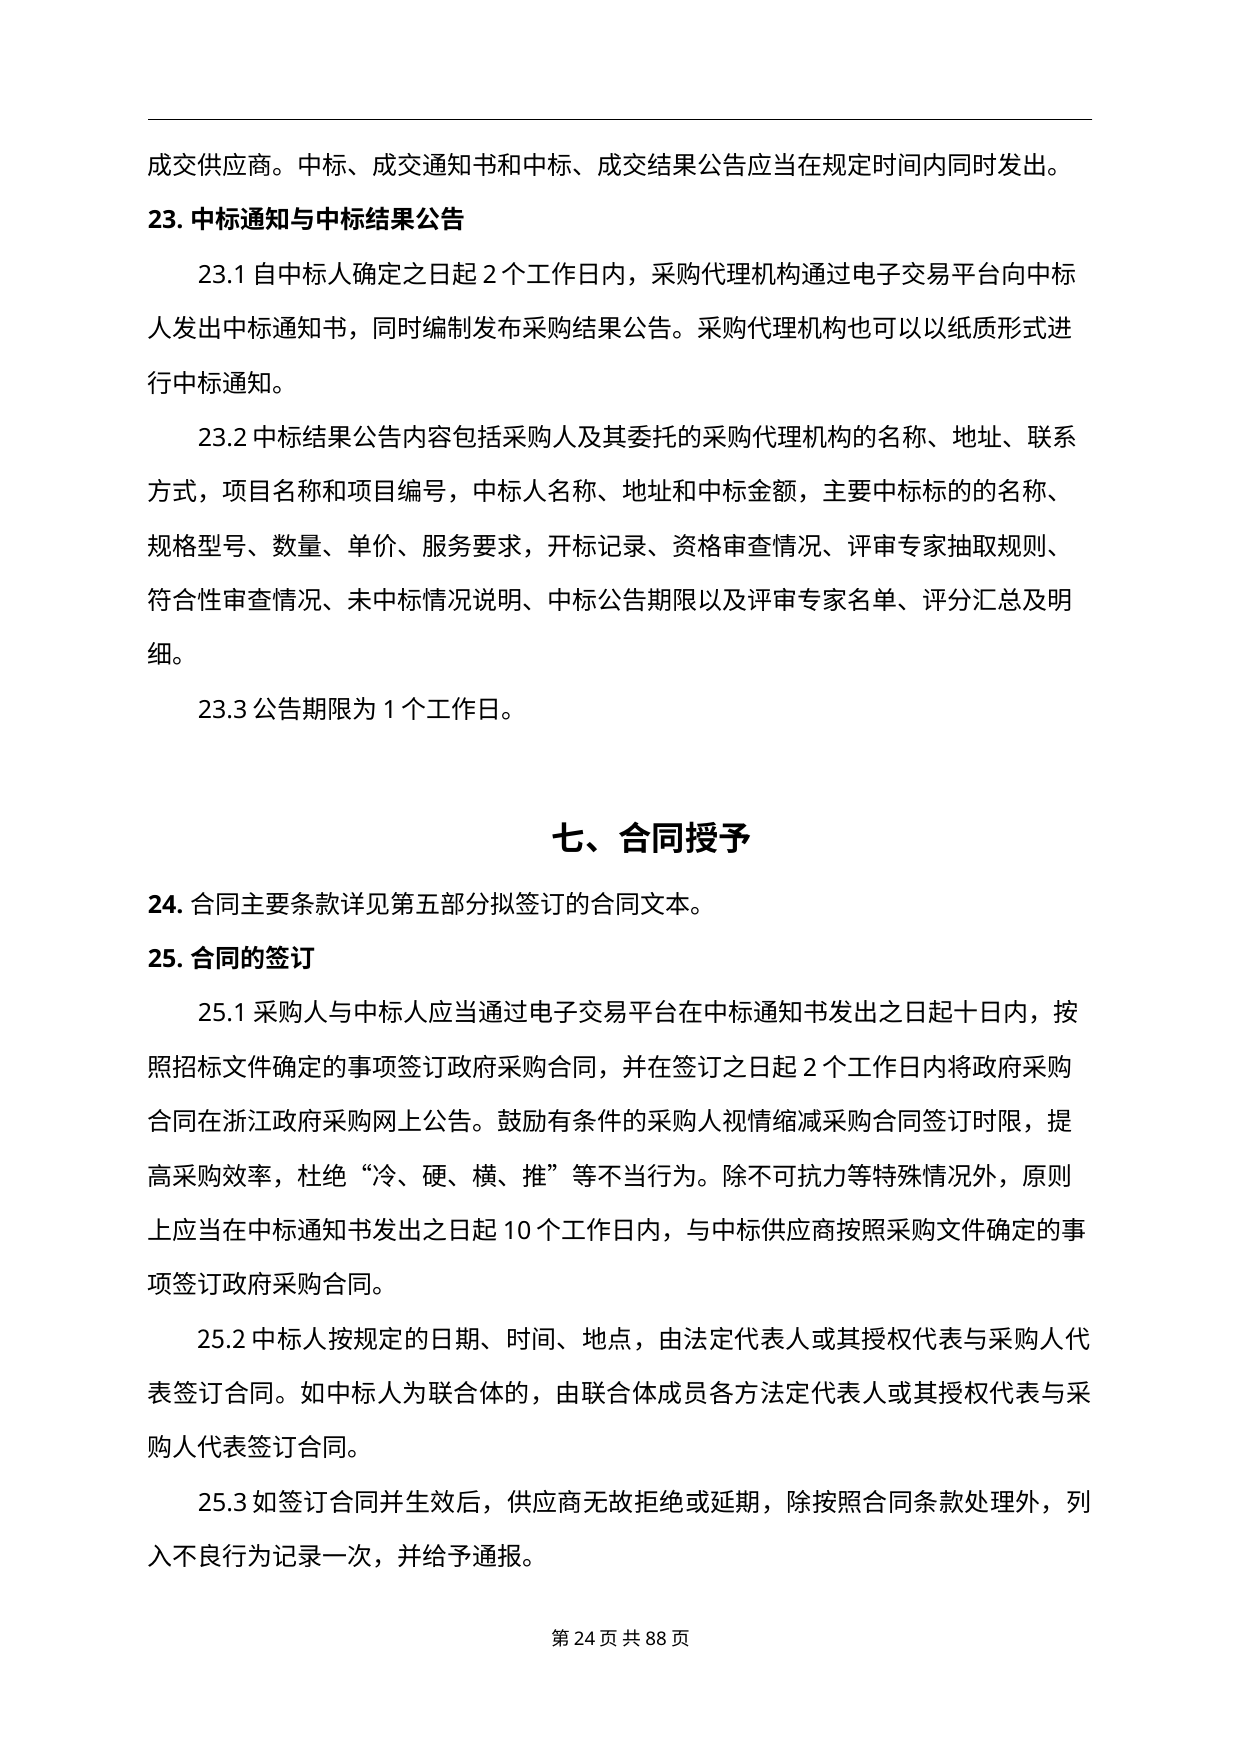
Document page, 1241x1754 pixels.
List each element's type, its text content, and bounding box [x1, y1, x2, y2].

text 24. 合同主要条款详见第五部分拟签订的合同文本。 [148, 884, 1092, 920]
text 25.2中标人按规定的日期、时间、地点，由法定代表人或其授权代表与采购人代表签订合同。如中标人为联合体的，由联合体成员各方法定代表人或其授权代表与采购人代表签订合同。 [148, 1319, 1092, 1464]
text 25. 合同的签订 [148, 938, 1092, 975]
text 25.1 采购人与中标人应当通过电子交易平台在中标通知书发出之日起十日内，按照招标文件确定的事项签订政府采购合同，并在签订之日起2个工作日内将政府采购合同在浙江政府采购网上公告。鼓励有条件的采购人视情缩减采购合同签订时限，提高采购效率，杜绝“冷、硬、横、推”等不当行为。除不可抗力等特殊情况外，原则上应当在中标通知书发出之日起10个工作日内，与中标供应商按照采购文件确定的事项签订政府采购合同。 [148, 993, 1092, 1301]
text 23.1自中标人确定之日起2个工作日内，采购代理机构通过电子交易平台向中标人发出中标通知书，同时编制发布采购结果公告。采购代理机构也可以以纸质形式进行中标通知。 [148, 254, 1092, 399]
text 七、合同授予 [160, 812, 1092, 860]
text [148, 146, 1092, 182]
text 23.2中标结果公告内容包括采购人及其委托的采购代理机构的名称、地址、联系方式，项目名称和项目编号，中标人名称、地址和中标金额，主要中标标的的名称、规格型号、数量、单价、服务要求，开标记录、资格审查情况、评审专家抽取规则、符合性审查情况、未中标情况说明、中标公告期限以及评审专家名单、评分汇总及明细。 [148, 417, 1092, 671]
text 25.3如签订合同并生效后，供应商无故拒绝或延期，除按照合同条款处理外，列入不良行为记录一次，并给予通报。 [148, 1482, 1092, 1573]
text 23. 中标通知与中标结果公告 [148, 200, 1092, 236]
text 23.3公告期限为1个工作日。 [148, 689, 1092, 726]
